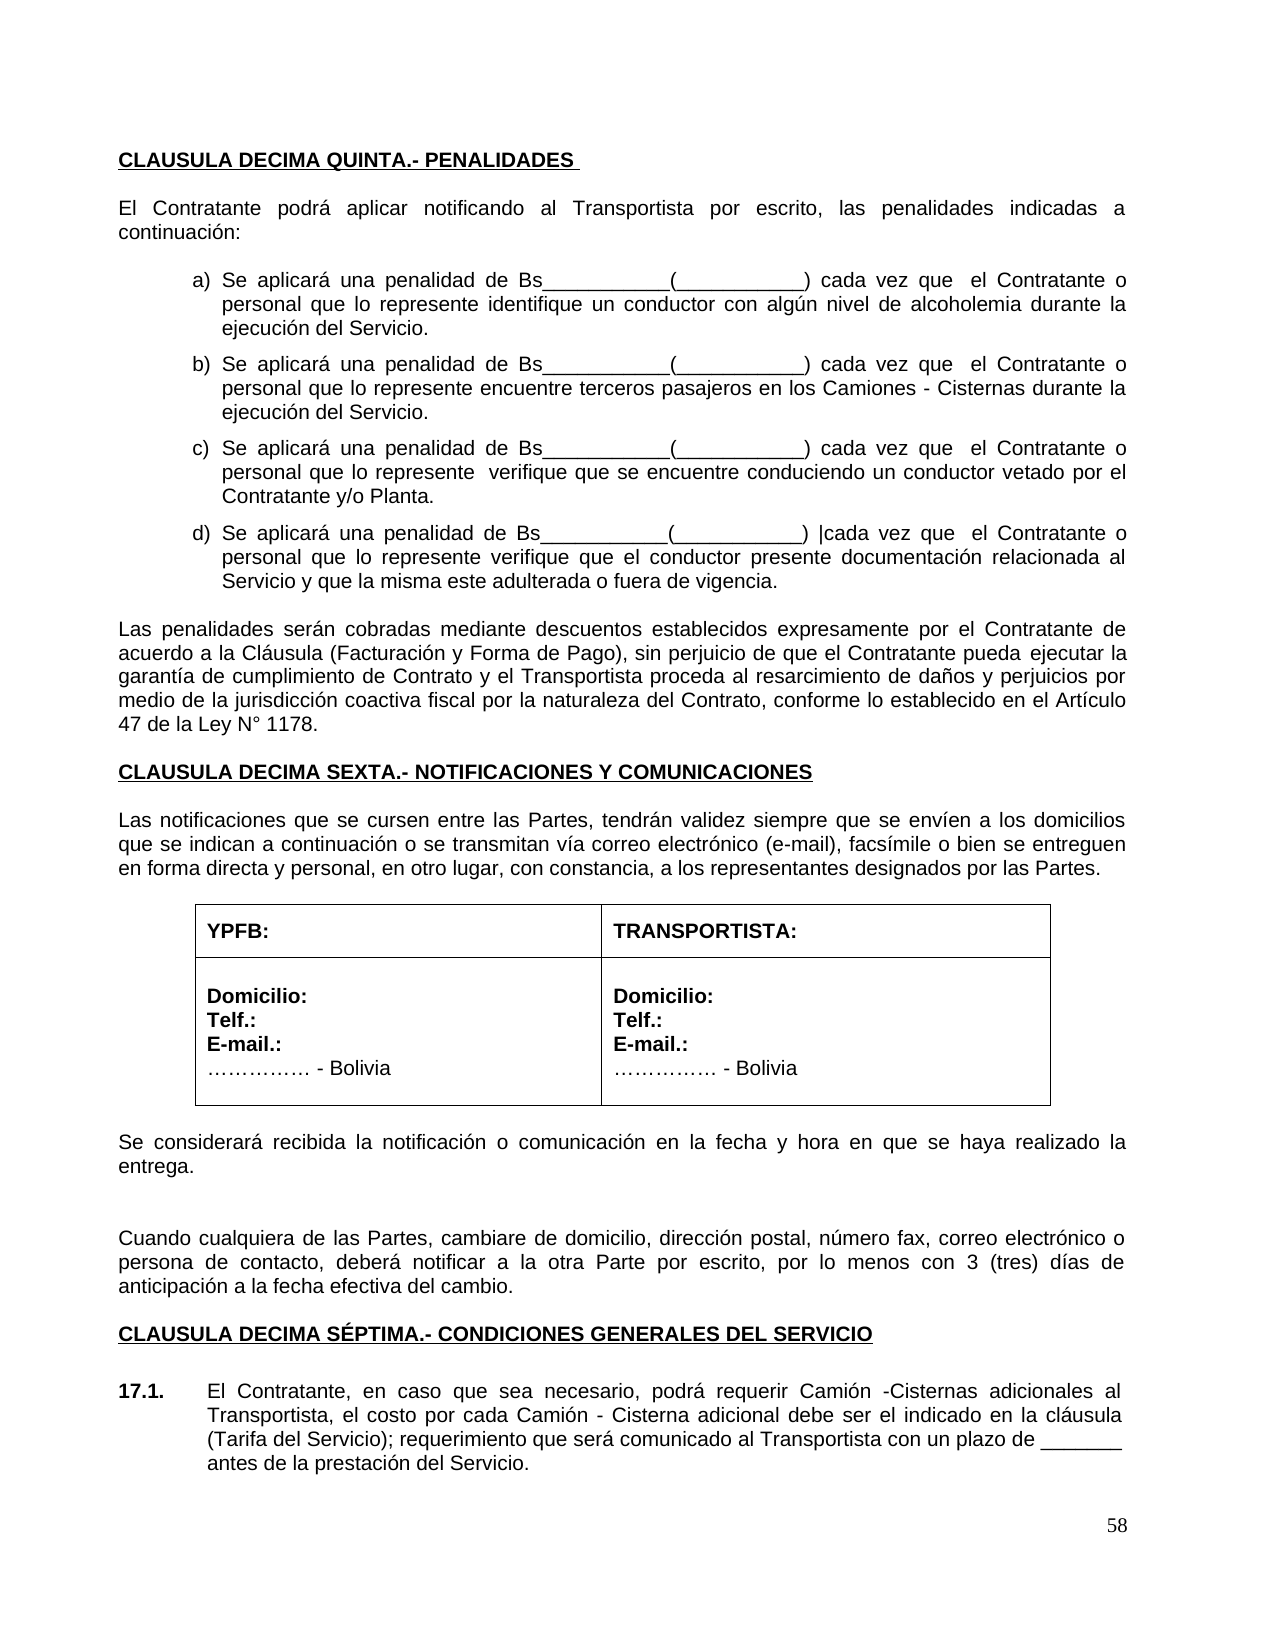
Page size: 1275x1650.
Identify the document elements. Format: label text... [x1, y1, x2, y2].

list Se aplicará una penalidad de Bs___________(___________) |cada vez que el Contratante o personal que lo represente verifique que el conductor presente documentación relacionada al Servicio y que la misma este adulterada o fuera de vigencia. [192, 521, 1127, 592]
text Se considerará recibida la notificación o comunicación en la fecha y hora en que se haya realizado la entrega. [118, 1130, 1127, 1178]
text Las notificaciones que se cursen entre las Partes, tendrán validez siempre que se envíen a los domicilios que se indican a continuación o se transmitan vía correo electrónico (e-mail), facsímile o bien se entreguen en forma directa y personal, en otro lugar, con constancia, a los representantes designados por las Partes. [118, 808, 1127, 880]
list Se aplicará una penalidad de Bs___________(___________) cada vez que el Contratante o personal que lo represente identifique un conductor con algún nivel de alcoholemia durante la ejecución del Servicio. [192, 267, 1127, 339]
text CLAUSULA DECIMA SEXTA.- NOTIFICACIONES Y COMUNICACIONES [118, 760, 1127, 784]
list Se aplicará una penalidad de Bs___________(___________) cada vez que el Contratante o personal que lo represente verifique que se encuentre conduciendo un conductor vetado por el Contratante y/o Planta. [192, 436, 1127, 508]
table_cell Domicilio: Telf.: E-mail.: …………… - Bolivia [196, 958, 601, 1105]
table_cell Domicilio: Telf.: E-mail.: …………… - Bolivia [602, 958, 1050, 1105]
text CLAUSULA DECIMA QUINTA.- PENALIDADES [118, 148, 1127, 172]
text CLAUSULA DECIMA SÉPTIMA.- CONDICIONES GENERALES DEL SERVICIO [118, 1322, 1127, 1346]
table_header YPFB: [196, 905, 601, 957]
table_header TRANSPORTISTA: [602, 905, 1050, 957]
text El Contratante podrá aplicar notificando al Transportista por escrito, las penalidades indicadas a continuación: [118, 196, 1127, 243]
list Se aplicará una penalidad de Bs___________(___________) cada vez que el Contratante o personal que lo represente encuentre terceros pasajeros en los Camiones - Cisternas durante la ejecución del Servicio. [192, 352, 1127, 424]
list Las penalidades serán cobradas mediante descuentos establecidos expresamente por el Contratante de acuerdo a la Cláusula (Facturación y Forma de Pago), sin perjuicio de que el Contratante pueda ejecutar la garantía de cumplimiento de Contrato y el Transportista proceda al resarcimiento de daños y perjuicios por medio de la jurisdicción coactiva fiscal por la naturaleza del Contrato, conforme lo establecido en el Artículo 47 de la Ley N° 1178. [118, 616, 1127, 736]
text Cuando cualquiera de las Partes, cambiare de domicilio, dirección postal, número fax, correo electrónico o persona de contacto, deberá notificar a la otra Parte por escrito, por lo menos con 3 (tres) días de anticipación a la fecha efectiva del cambio. [118, 1226, 1127, 1298]
list El Contratante, en caso que sea necesario, podrá requerir Camión -Cisternas adicionales al Transportista, el costo por cada Camión - Cisterna adicional debe ser el indicado en la cláusula (Tarifa del Servicio); requerimiento que será comunicado al Transportista con un plazo de _______ antes de la prestación del Servicio. [118, 1379, 1123, 1475]
